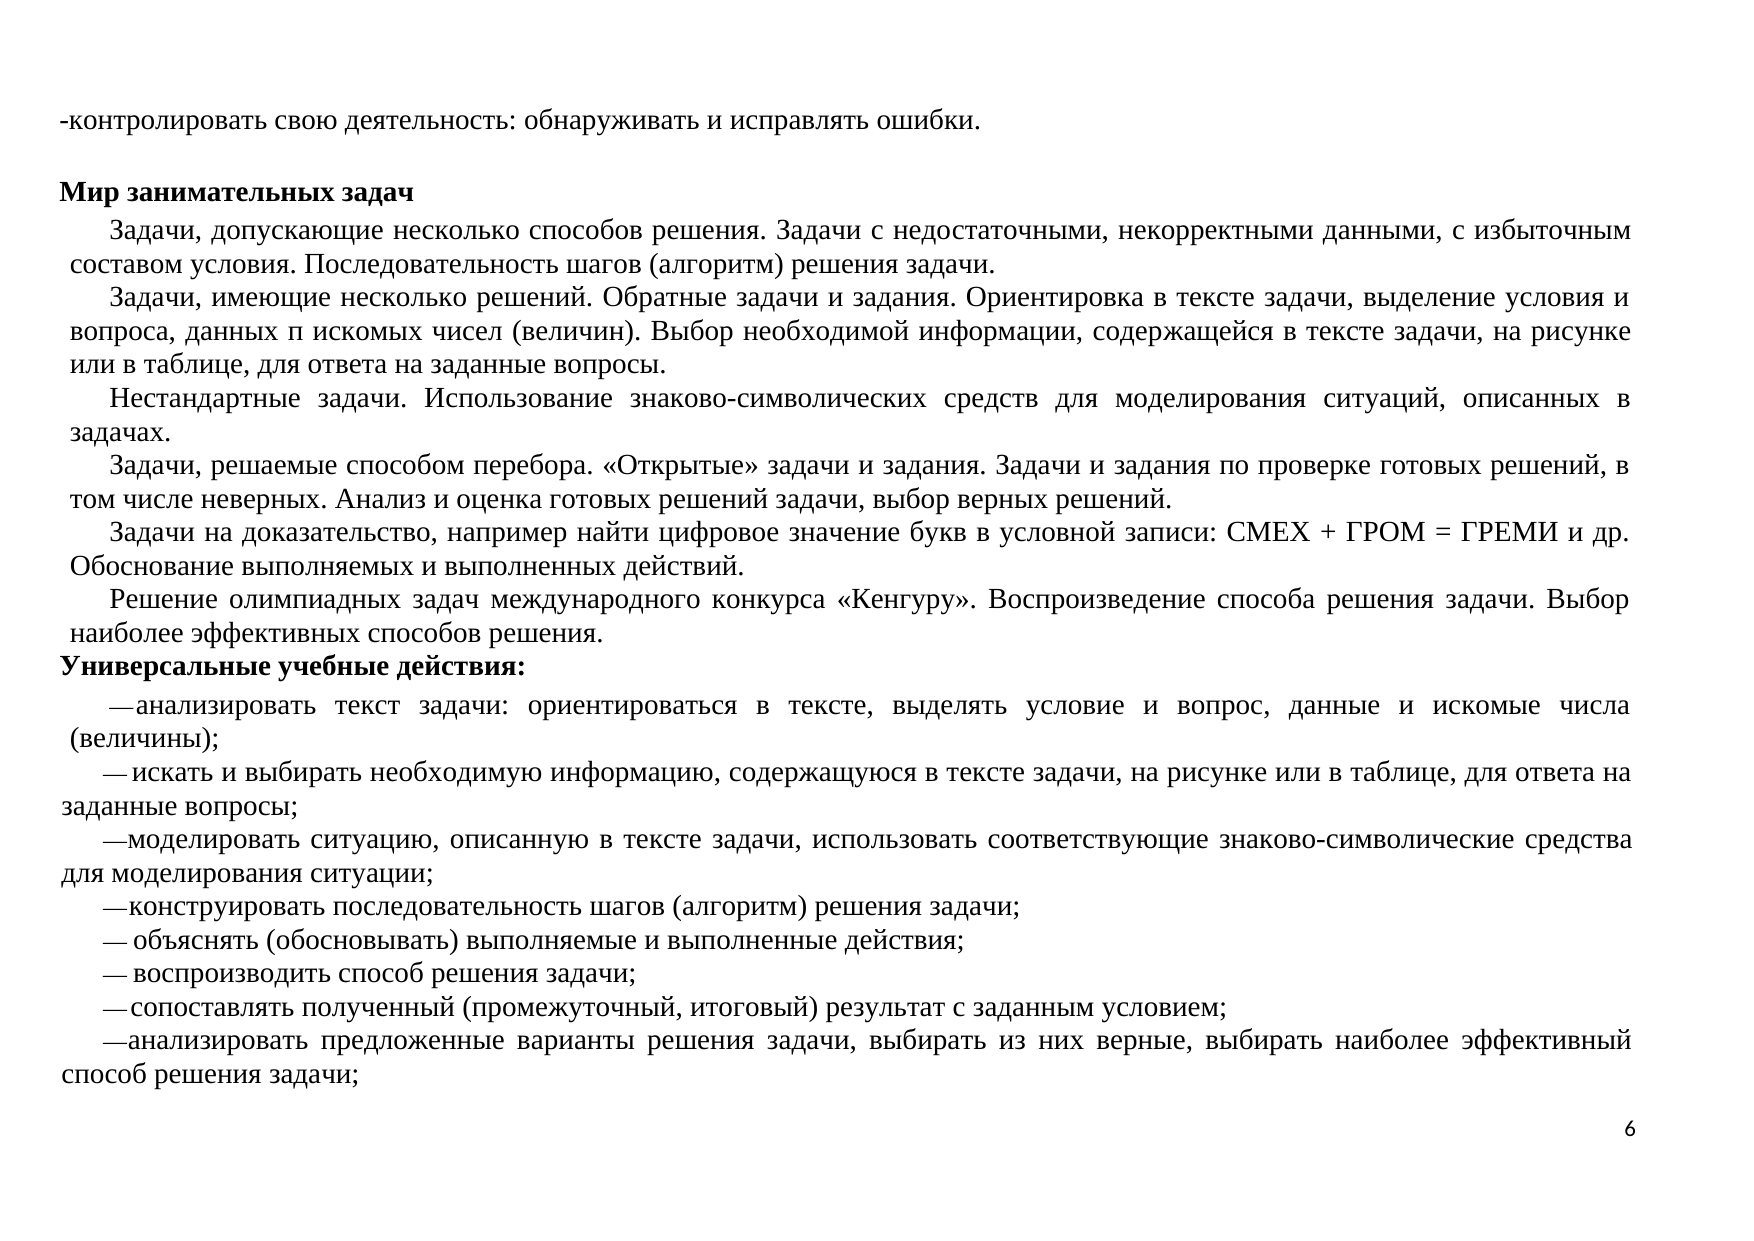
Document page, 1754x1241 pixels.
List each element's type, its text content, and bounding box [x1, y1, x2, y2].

text Нестандартные задачи. Использование знаково-символических средств для моделирования ситуаций, описанных в задачах. [69, 380, 1632, 447]
list моделировать ситуацию, описанную в тексте задачи, использовать соответствующие знаково-символические средства для моделирования ситуации; [61, 821, 1634, 888]
text Мир занимательных задач [59, 174, 1636, 207]
list искать и выбирать необходимую информацию, содержащуюся в тексте задачи, на рисунке или в таблице, для ответа на заданные вопросы; [61, 754, 1634, 821]
list анализировать текст задачи: ориентироваться в тексте, выделять условие и вопрос, данные и искомые числа (величины); [69, 687, 1632, 754]
text Решение олимпиадных задач международного конкурса «Кенгуру». Воспроизведение способа решения задачи. Выбор наиболее эффективных способов решения. [69, 581, 1632, 648]
list объяснять (обосновывать) выполняемые и выполненные действия; [61, 922, 1636, 955]
list анализировать предложенные варианты решения задачи, выбирать из них верные, выбирать наиболее эффективный способ решения задачи; [61, 1022, 1634, 1089]
text Универсальные учебные действия: [59, 648, 1636, 682]
text Задачи, допускающие несколько способов решения. Задачи с недостаточными, некорректными данными, с избыточным составом условия. Последовательность шагов (алгоритм) решения задачи. [69, 212, 1632, 279]
list сопоставлять полученный (промежуточный, итоговый) результат с заданным условием; [61, 989, 1634, 1022]
text Задачи, решаемые способом перебора. «Открытые» задачи и задания. Задачи и задания по проверке готовых решений, в том числе неверных. Анализ и оценка готовых решений задачи, выбор верных решений. [69, 447, 1632, 514]
text Задачи на доказательство, например найти цифровое значение букв в условной записи: СМЕХ + ГРОМ = ГРЕМИ и др. Обоснование выполняемых и выполненных действий. [69, 514, 1632, 581]
text Задачи, имеющие несколько решений. Обратные задачи и задания. Ориентировка в тексте задачи, выделение условия и вопроса, данных п искомых чисел (величин). Выбор необходимой информации, содержащейся в тексте задачи, на рисунке или в таблице, для ответа на заданные вопросы. [69, 279, 1632, 380]
list воспроизводить способ решения задачи; [61, 955, 1636, 989]
text -контролировать свою деятельность: обнаруживать и исправлять ошибки. [59, 102, 1632, 135]
list конструировать последовательность шагов (алгоритм) решения задачи; [61, 888, 1634, 922]
